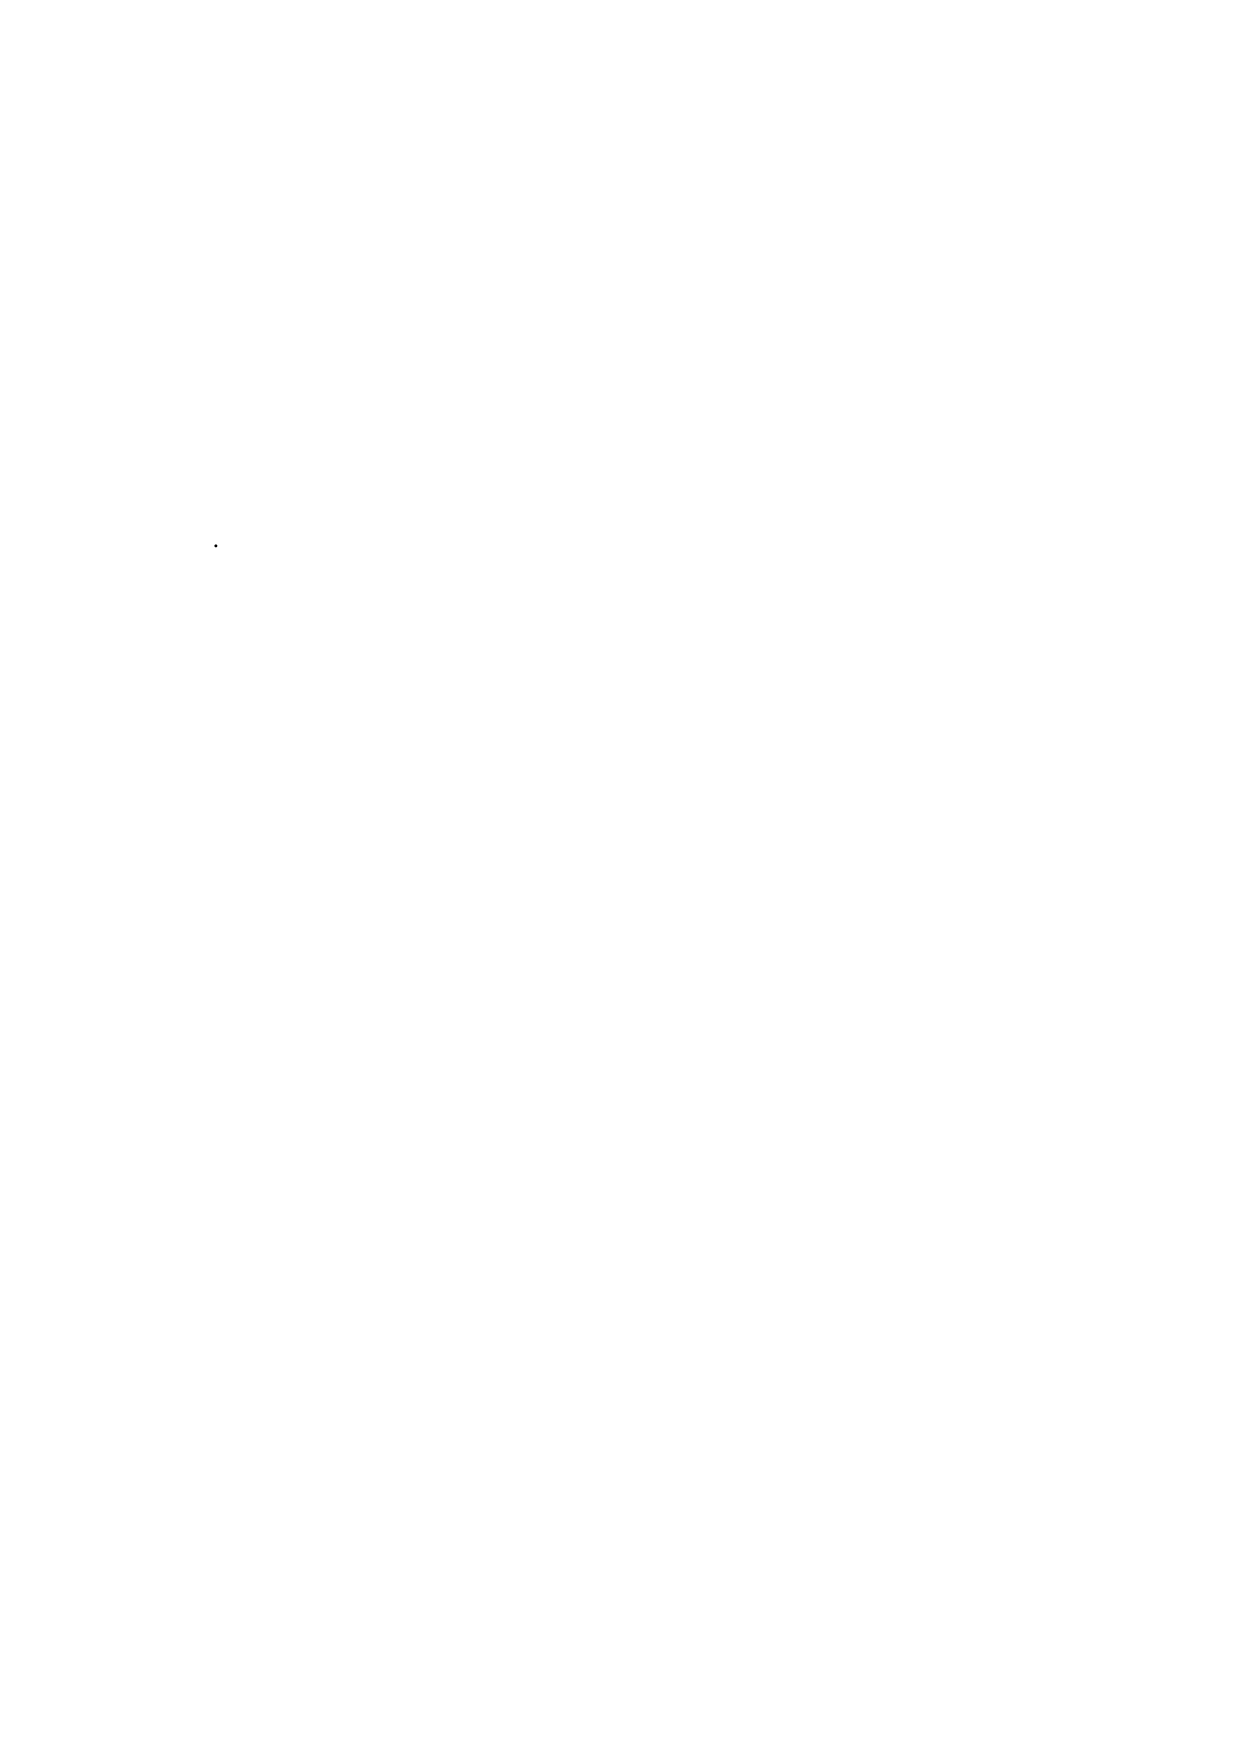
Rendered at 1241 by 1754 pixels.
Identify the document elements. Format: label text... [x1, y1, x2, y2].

text . [177, 524, 1063, 553]
